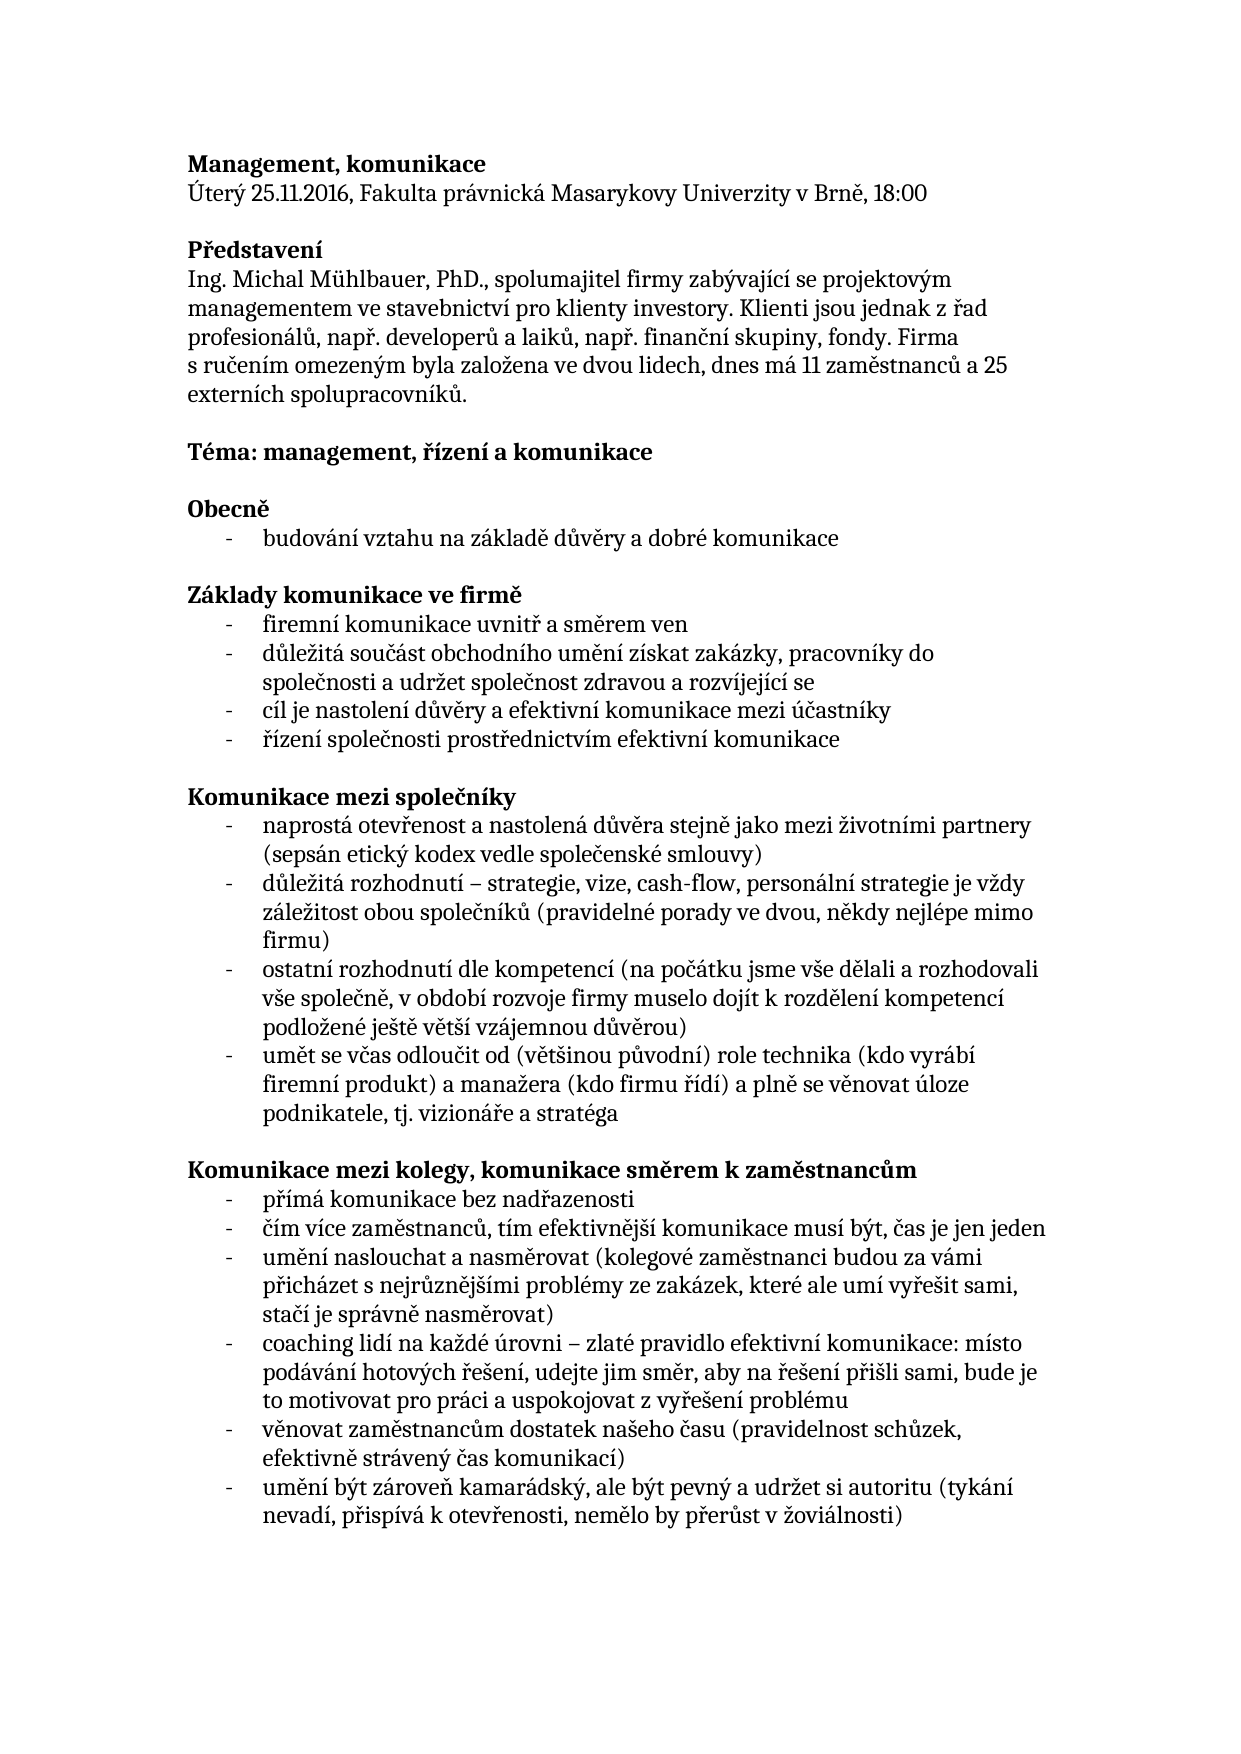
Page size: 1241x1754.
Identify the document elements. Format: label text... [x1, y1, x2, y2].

text Ing. Michal Mühlbauer, PhD., spolumajitel firmy zabývající se projektovým managementem ve stavebnictví pro klienty investory. Klienti jsou jednak z řad profesionálů, např. developerů a laiků, např. finanční skupiny, fondy. Firma s ručením omezeným byla založena ve dvou lidech, dnes má 11 zaměstnanců a 25 externích spolupracovníků. [187, 265, 1053, 409]
text Komunikace mezi společníky [187, 782, 1053, 811]
text Úterý 25.11.2016, Fakulta právnická Masarykovy Univerzity v Brně, 18:00 [187, 179, 1053, 207]
list řízení společnosti prostřednictvím efektivní komunikace [225, 725, 1053, 754]
list přímá komunikace bez nadřazenosti [225, 1185, 1053, 1214]
list umění naslouchat a nasměrovat (kolegové zaměstnanci budou za vámi přicházet s nejrůznějšími problémy ze zakázek, které ale umí vyřešit sami, stačí je správně nasměrovat) [225, 1242, 1053, 1329]
text Management, komunikace [187, 150, 1053, 179]
text Téma: management, řízení a komunikace [187, 437, 1053, 466]
list důležitá součást obchodního umění získat zakázky, pracovníky do společnosti a udržet společnost zdravou a rozvíjející se [225, 639, 1053, 696]
text Představení [187, 236, 1053, 265]
list coaching lidí na každé úrovni – zlaté pravidlo efektivní komunikace: místo podávání hotových řešení, udejte jim směr, aby na řešení přišli sami, bude je to motivovat pro práci a uspokojovat z vyřešení problému [225, 1329, 1053, 1415]
list umět se včas odloučit od (většinou původní) role technika (kdo vyrábí firemní produkt) a manažera (kdo firmu řídí) a plně se věnovat úloze podnikatele, tj. vizionáře a stratéga [225, 1041, 1053, 1127]
text Základy komunikace ve firmě [187, 581, 1053, 610]
list důležitá rozhodnutí – strategie, vize, cash-flow, personální strategie je vždy záležitost obou společníků (pravidelné porady ve dvou, někdy nejlépe mimo firmu) [225, 869, 1053, 955]
list umění být zároveň kamarádský, ale být pevný a udržet si autoritu (tykání nevadí, přispívá k otevřenosti, nemělo by přerůst v žoviálnosti) [225, 1472, 1053, 1530]
list věnovat zaměstnancům dostatek našeho času (pravidelnost schůzek, efektivně strávený čas komunikací) [225, 1415, 1053, 1472]
list cíl je nastolení důvěry a efektivní komunikace mezi účastníky [225, 696, 1053, 725]
list firemní komunikace uvnitř a směrem ven [225, 610, 1053, 639]
text Obecně [187, 495, 1053, 524]
list budování vztahu na základě důvěry a dobré komunikace [225, 524, 1053, 552]
list naprostá otevřenost a nastolená důvěra stejně jako mezi životními partnery (sepsán etický kodex vedle společenské smlouvy) [225, 811, 1053, 869]
text Komunikace mezi kolegy, komunikace směrem k zaměstnancům [187, 1156, 1053, 1185]
list čím více zaměstnanců, tím efektivnější komunikace musí být, čas je jen jeden [225, 1214, 1053, 1242]
list ostatní rozhodnutí dle kompetencí (na počátku jsme vše dělali a rozhodovali vše společně, v období rozvoje firmy muselo dojít k rozdělení kompetencí podložené ještě větší vzájemnou důvěrou) [225, 955, 1053, 1041]
